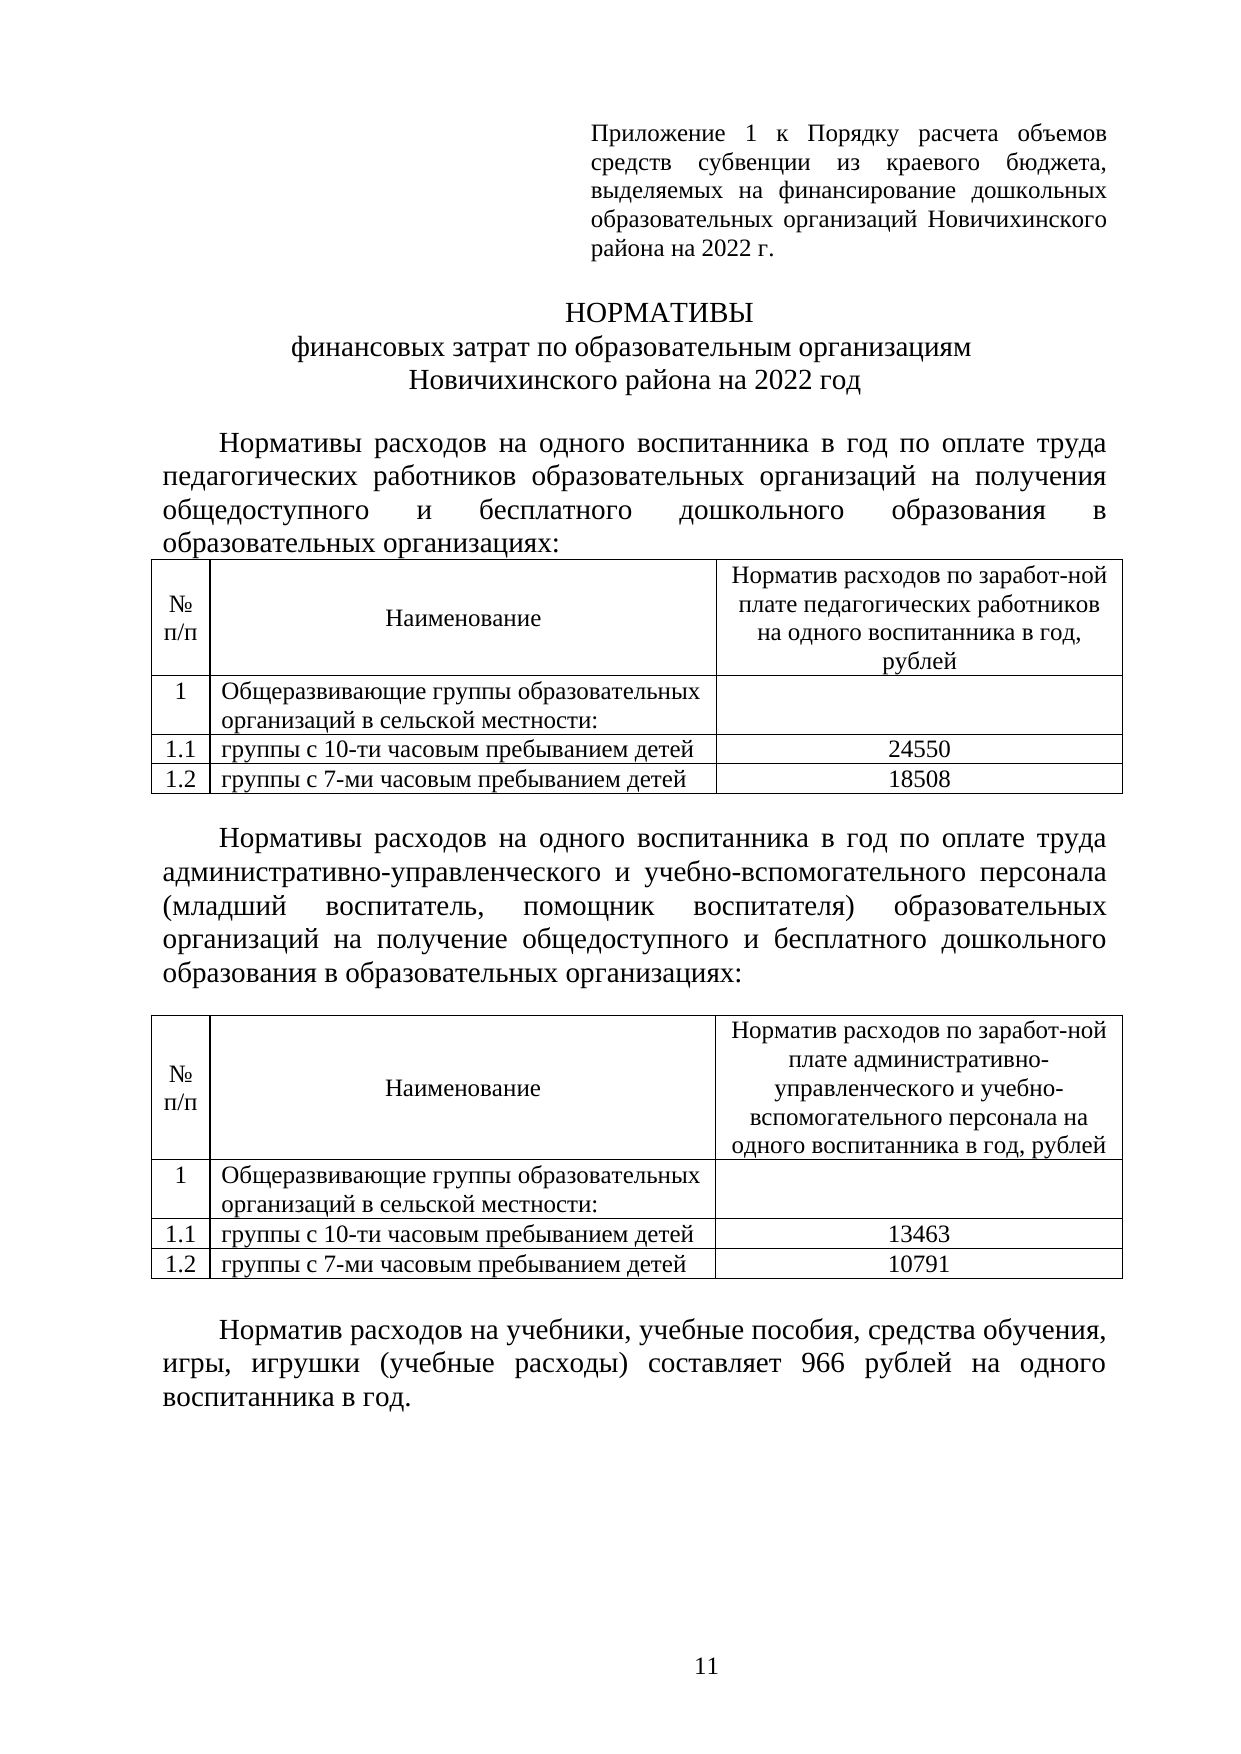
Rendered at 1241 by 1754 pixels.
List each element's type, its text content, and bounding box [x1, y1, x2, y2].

table_header Норматив расходов по заработ-ной плате педагогических работников на одного воспитанника в год, рублей [717, 560, 1122, 675]
table_cell 1.2 [152, 1249, 209, 1277]
table_cell 1.1 [152, 1219, 209, 1248]
table_cell группы с 7-ми часовым пребыванием детей [211, 1249, 715, 1277]
table_cell 10791 [716, 1249, 1122, 1277]
text Нормативы расходов на одного воспитанника в год по оплате труда педагогических работников образовательных организаций на получения общедоступного и бесплатного дошкольного образования в образовательных организациях: [162, 425, 1107, 559]
table_cell группы с 10-ти часовым пребыванием детей [211, 1219, 715, 1248]
table_cell 1.2 [152, 764, 209, 793]
table_header Наименование [211, 560, 716, 675]
table_cell 1 [152, 1160, 209, 1218]
table_header № п/п [152, 560, 209, 675]
text НОРМАТИВЫ финансовых затрат по образовательным организациям Новичихинского района на 2022 год [162, 295, 1107, 396]
table_cell группы с 10-ти часовым пребыванием детей [211, 735, 716, 763]
text Приложение 1 к Порядку расчета объемов средств субвенции из краевого бюджета, выделяемых на финансирование дошкольных образовательных организаций Новичихинского района на 2022 г. [591, 118, 1107, 262]
table_cell Общеразвивающие группы образовательных организаций в сельской местности: [211, 1160, 715, 1218]
table_cell [716, 1160, 1122, 1218]
table_cell 18508 [717, 764, 1122, 793]
table_cell 24550 [717, 735, 1122, 763]
table_cell 1.1 [152, 735, 209, 763]
table_cell Общеразвивающие группы образовательных организаций в сельской местности: [211, 676, 716, 733]
table_cell группы с 7-ми часовым пребыванием детей [211, 764, 716, 793]
table_header № п/п [152, 1016, 209, 1159]
table_header Норматив расходов по заработ-ной плате административно-управленческого и учебно-вспомогательного персонала на одного воспитанника в год, рублей [716, 1016, 1122, 1159]
text Норматив расходов на учебники, учебные пособия, средства обучения, игры, игрушки (учебные расходы) составляет 966 рублей на одного воспитанника в год. [162, 1312, 1107, 1413]
text Нормативы расходов на одного воспитанника в год по оплате труда административно-управленческого и учебно-вспомогательного персонала (младший воспитатель, помощник воспитателя) образовательных организаций на получение общедоступного и бесплатного дошкольного образования в образовательных организациях: [162, 821, 1107, 988]
table_header Наименование [211, 1016, 715, 1159]
table_cell [717, 676, 1122, 733]
table_cell 13463 [716, 1219, 1122, 1248]
table_cell 1 [152, 676, 209, 733]
